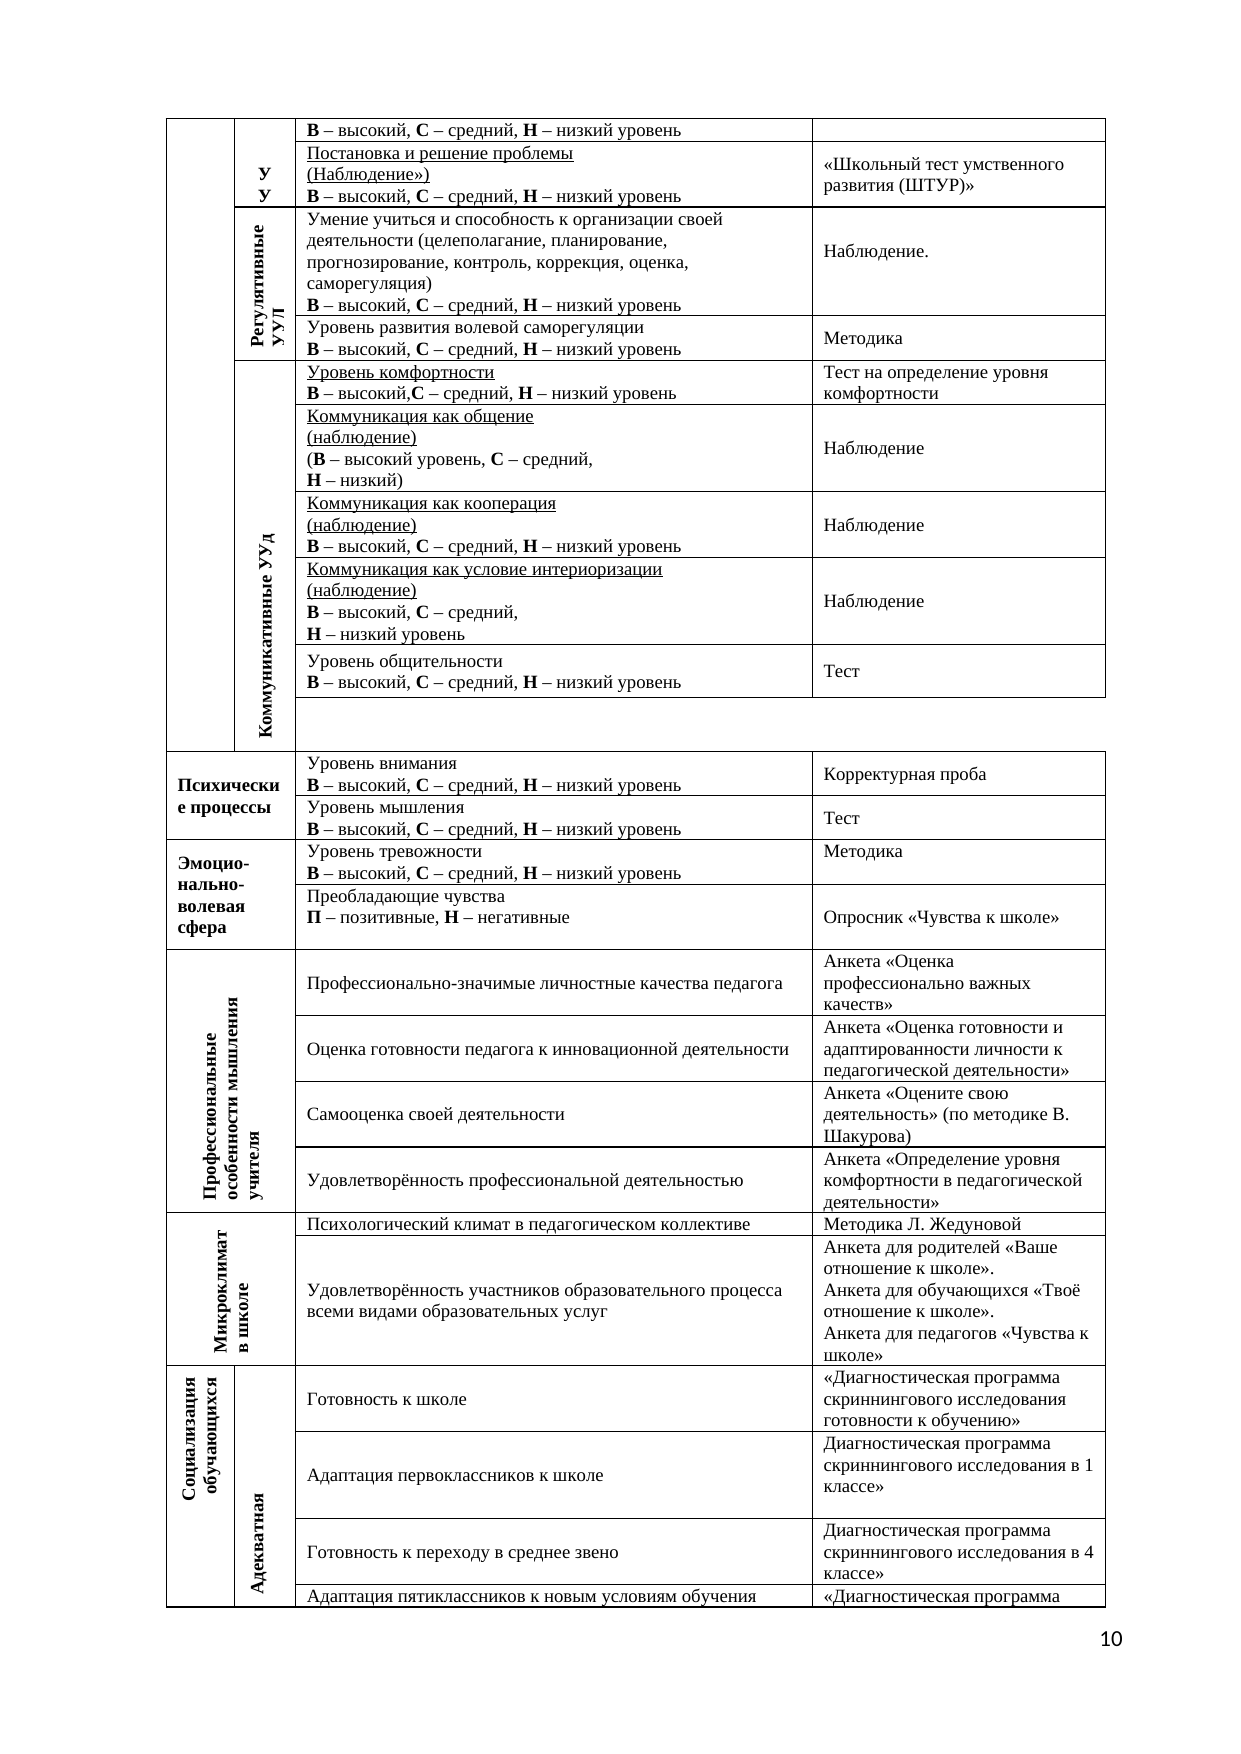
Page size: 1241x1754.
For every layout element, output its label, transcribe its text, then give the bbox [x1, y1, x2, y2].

table_cell Корректурная проба [813, 752, 1105, 795]
table_cell Умение учиться и способность к организации своей деятельности (целеполагание, планирование, прогнозирование, контроль, коррекция, оценка, саморегуляция) В – высокий, С – средний, Н – низкий уровень [296, 208, 812, 315]
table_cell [296, 119, 812, 141]
table_cell Наблюдение. [813, 208, 1105, 315]
table_cell Диагностическая программа скриннингового исследования в 4 классе» [813, 1519, 1105, 1584]
table_cell Методика [813, 840, 1105, 883]
table_cell Регулятивные УУД [235, 208, 295, 359]
table_cell Удовлетворённость участников образовательного процесса всеми видами образовательных услуг [296, 1236, 812, 1365]
table_cell Эмоцио-нально-волевая сфера [167, 840, 295, 949]
table_cell Коммуникация как кооперация (наблюдение) В – высокий, С – средний, Н – низкий уровень [296, 492, 812, 557]
table_cell Уровень мышления В – высокий, С – средний, Н – низкий уровень [296, 796, 812, 839]
table_cell Уровень тревожности В – высокий, С – средний, Н – низкий уровень [296, 840, 812, 883]
table_cell Профессиональные особенности мышления учителя [167, 950, 295, 1212]
table_cell Адекватная ориентировка в новых социальных условиях [235, 1366, 295, 1606]
table_cell Уровень общительности В – высокий, С – средний, Н – низкий уровень [296, 645, 812, 697]
table_cell Методика [813, 316, 1105, 359]
table_cell Опросник «Чувства к школе» [813, 885, 1105, 949]
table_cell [296, 1585, 812, 1606]
table_cell Диагностическая программа скриннингового исследования в 1 классе» [813, 1432, 1105, 1518]
table_cell Анкета «Оцените свою деятельность» (по методике В. Шакурова) [813, 1082, 1105, 1146]
table_cell Уровень развития волевой саморегуляции В – высокий, С – средний, Н – низкий уровень [296, 316, 812, 359]
table_cell Готовность к переходу в среднее звено [296, 1519, 812, 1584]
table_cell Анкета «Определение уровня комфортности в педагогической деятельности» [813, 1148, 1105, 1212]
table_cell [813, 142, 1105, 206]
table_cell Наблюдение [813, 492, 1105, 557]
table_cell Коммуникация как условие интериоризации (наблюдение) В – высокий, С – средний, Н – низкий уровень [296, 558, 812, 644]
table_cell Адаптация первоклассников к школе [296, 1432, 812, 1518]
table_cell Постановка и решение проблемы (Наблюдение») В – высокий, С – средний, Н – низкий уровень [296, 142, 812, 206]
table_cell Оценка готовности педагога к инновационной деятельности [296, 1016, 812, 1081]
table_cell Преобладающие чувства П – позитивные, Н – негативные [296, 885, 812, 949]
table_cell Самооценка своей деятельности [296, 1082, 812, 1146]
table_cell Коммуникативные УУд [235, 361, 295, 751]
table_cell Коммуникация как общение (наблюдение) (В – высокий уровень, С – средний, Н – низкий) [296, 405, 812, 491]
table_cell Тест [813, 645, 1105, 697]
table_cell Наблюдение [813, 558, 1105, 644]
table_cell Психические процессы [167, 752, 295, 839]
table_cell Наблюдение [813, 405, 1105, 491]
table_cell Готовность к школе [296, 1366, 812, 1431]
table_cell Анкета «Оценка готовности и адаптированности личности к педагогической деятельности» [813, 1016, 1105, 1081]
table_cell Уровень комфортности В – высокий,С – средний, Н – низкий уровень [296, 361, 812, 404]
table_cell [813, 119, 1105, 141]
table_cell Анкета «Оценка профессионально важных качеств» [813, 950, 1105, 1015]
table_cell Методика Л. Жедуновой [813, 1213, 1105, 1235]
table_cell «Диагностическая программа скриннингового исследования готовности к обучению» [813, 1366, 1105, 1431]
table_cell Тест на определение уровня комфортности [813, 361, 1105, 404]
table_cell Микроклимат в школе [167, 1213, 295, 1365]
table_cell Уровень внимания В – высокий, С – средний, Н – низкий уровень [296, 752, 812, 795]
table_cell Социализация обучающихся [167, 1366, 234, 1606]
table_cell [813, 1585, 1105, 1606]
table_cell Психологический климат в педагогическом коллективе [296, 1213, 812, 1235]
table_cell Тест [813, 796, 1105, 839]
table_cell Анкета для родителей «Ваше отношение к школе». Анкета для обучающихся «Твоё отношение к школе». Анкета для педагогов «Чувства к школе» [813, 1236, 1105, 1365]
table_cell Профессионально-значимые личностные качества педагога [296, 950, 812, 1015]
table_cell Удовлетворённость профессиональной деятельностью [296, 1148, 812, 1212]
